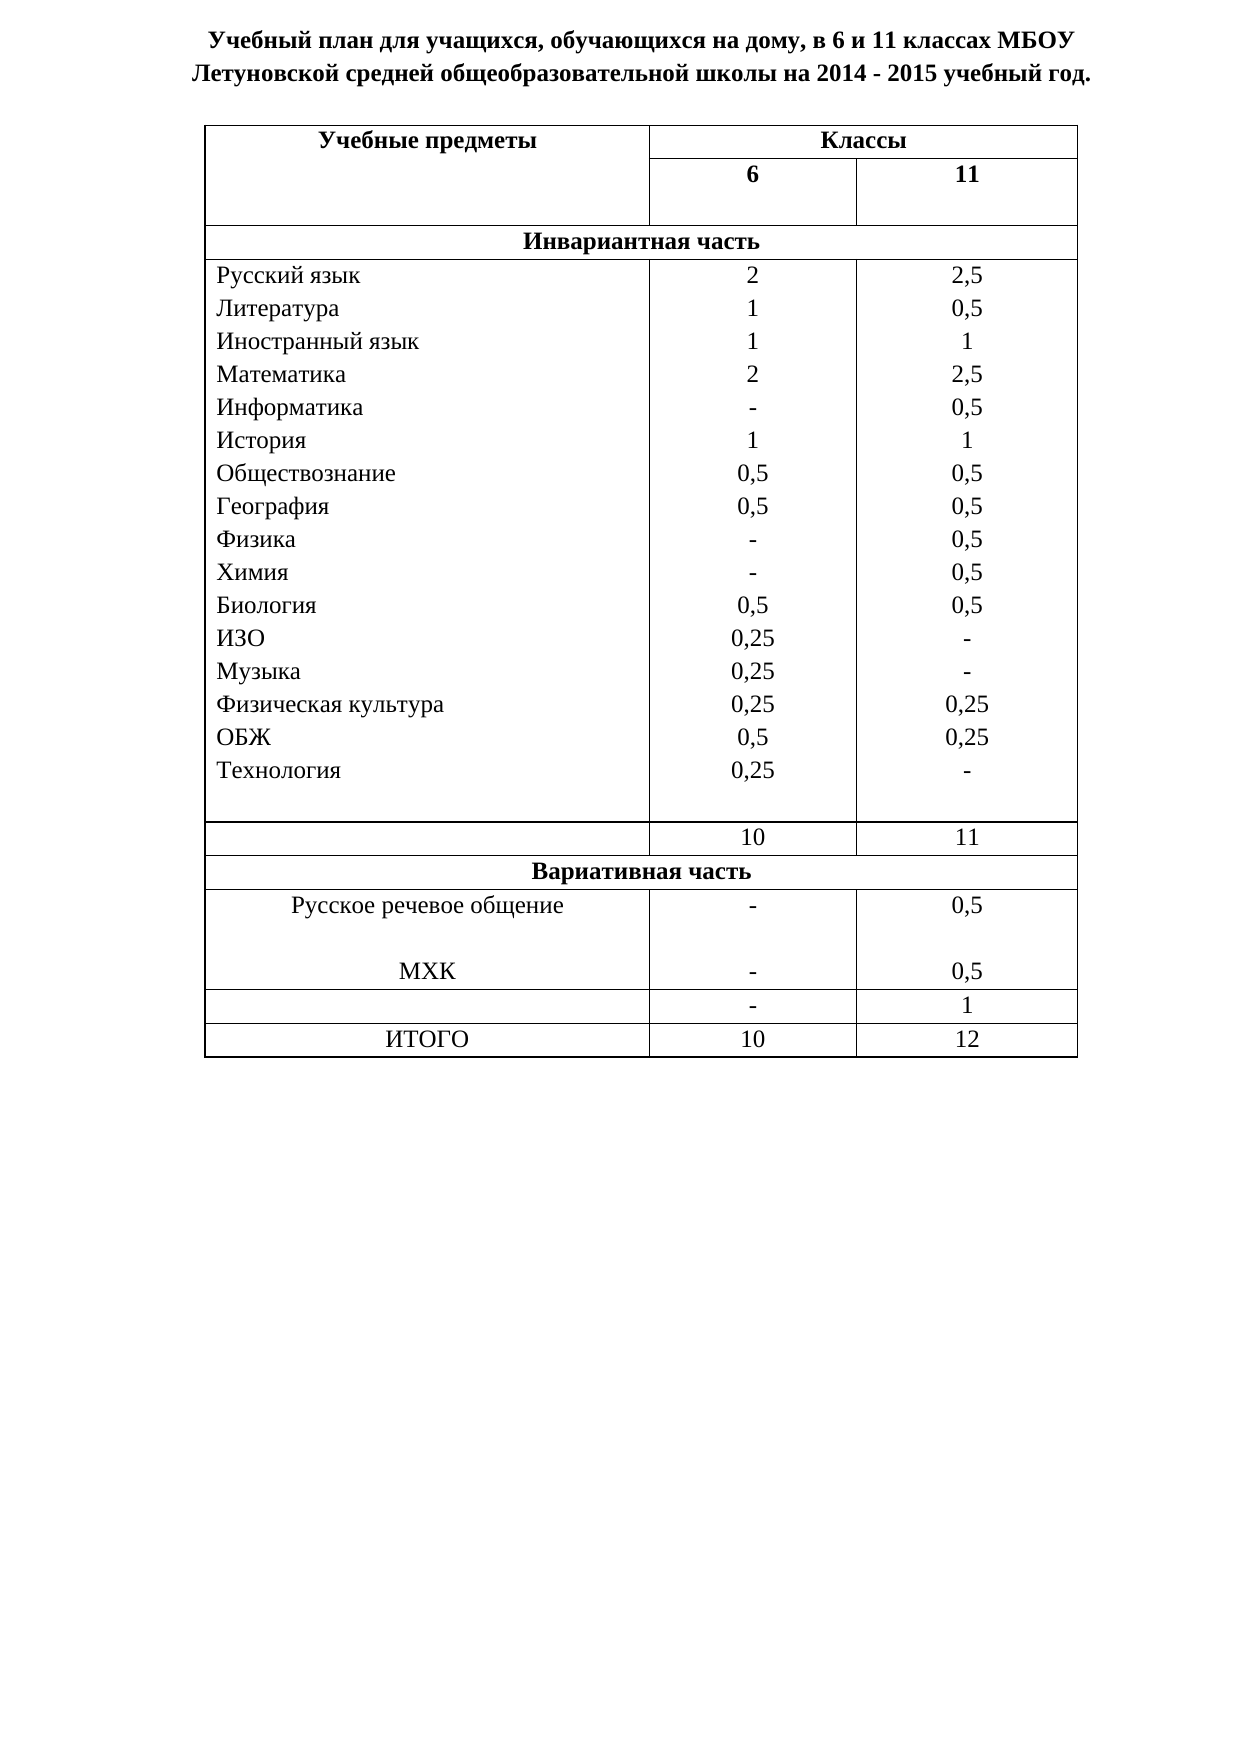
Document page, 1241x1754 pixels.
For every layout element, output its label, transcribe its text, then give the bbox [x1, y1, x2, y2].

table_cell 10 [650, 1024, 856, 1056]
text Учебный план для учащихся, обучающихся на дому, в 6 и 11 классах МБОУ Летуновской средней общеобразовательной школы на 2014 - 2015 учебный год. [131, 26, 1152, 87]
table_header Учебные предметы [206, 126, 649, 225]
table_cell Русский язык Литература Иностранный язык Математика Информатика История Обществознание География Физика Химия Биология ИЗО Музыка Физическая культура ОБЖ Технология [206, 260, 649, 821]
table_cell 1 [857, 990, 1077, 1023]
table_cell 0,5 0,5 [857, 890, 1077, 989]
table_cell 11 [857, 823, 1077, 855]
table_cell - - [650, 890, 856, 989]
table_cell 11 [857, 159, 1077, 225]
table_cell 2,5 0,5 1 2,5 0,5 1 0,5 0,5 0,5 0,5 0,5 - - 0,25 0,25 - [857, 260, 1077, 821]
table_cell 10 [650, 823, 856, 855]
table_cell Инвариантная часть [206, 226, 1077, 259]
table_cell Вариативная часть [206, 856, 1077, 889]
table_cell ИТОГО [206, 1024, 649, 1056]
table_cell 6 [650, 159, 856, 225]
table_cell Русское речевое общение МХК [206, 890, 649, 989]
table_cell 12 [857, 1024, 1077, 1056]
table_cell [206, 823, 649, 855]
table_cell [206, 990, 649, 1023]
table_cell 2 1 1 2 - 1 0,5 0,5 - - 0,5 0,25 0,25 0,25 0,5 0,25 [650, 260, 856, 821]
table_header Классы [650, 126, 1077, 158]
table_cell - [650, 990, 856, 1023]
